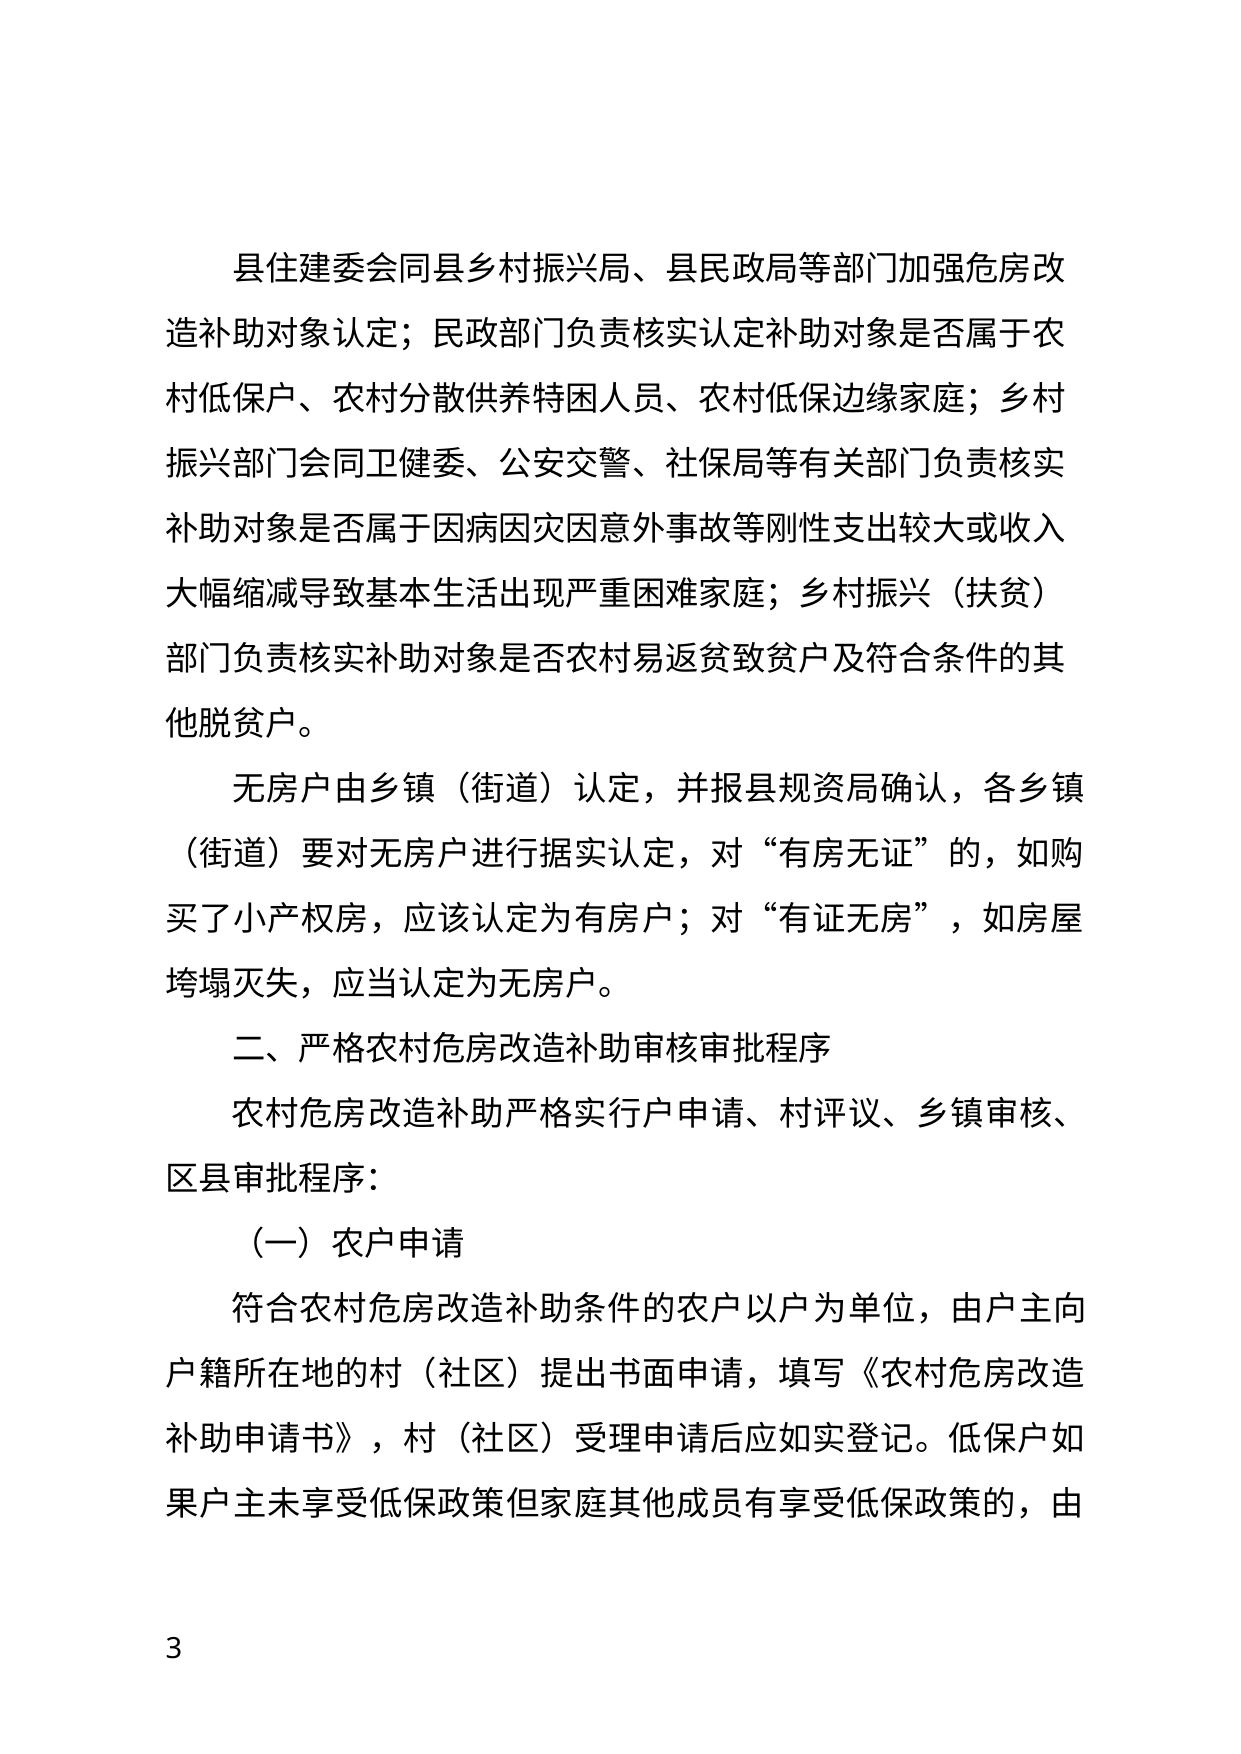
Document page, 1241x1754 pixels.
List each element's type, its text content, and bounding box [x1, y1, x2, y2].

text 二、严格农村危房改造补助审核审批程序 [165, 1013, 1087, 1078]
text 无房户由乡镇（街道）认定，并报县规资局确认，各乡镇（街道）要对无房户进行据实认定，对“有房无证”的，如购买了小产权房，应该认定为有房户；对“有证无房”，如房屋垮塌灭失，应当认定为无房户。 [165, 753, 1087, 1013]
text 县住建委会同县乡村振兴局、县民政局等部门加强危房改造补助对象认定；民政部门负责核实认定补助对象是否属于农村低保户、农村分散供养特困人员、农村低保边缘家庭；乡村振兴部门会同卫健委、公安交警、社保局等有关部门负责核实补助对象是否属于因病因灾因意外事故等刚性支出较大或收入大幅缩减导致基本生活出现严重困难家庭；乡村振兴（扶贫）部门负责核实补助对象是否农村易返贫致贫户及符合条件的其他脱贫户。 [165, 233, 1087, 753]
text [165, 1273, 1087, 1533]
text 农村危房改造补助严格实行户申请、村评议、乡镇审核、区县审批程序： [165, 1078, 1087, 1208]
text （一）农户申请 [165, 1208, 1087, 1273]
